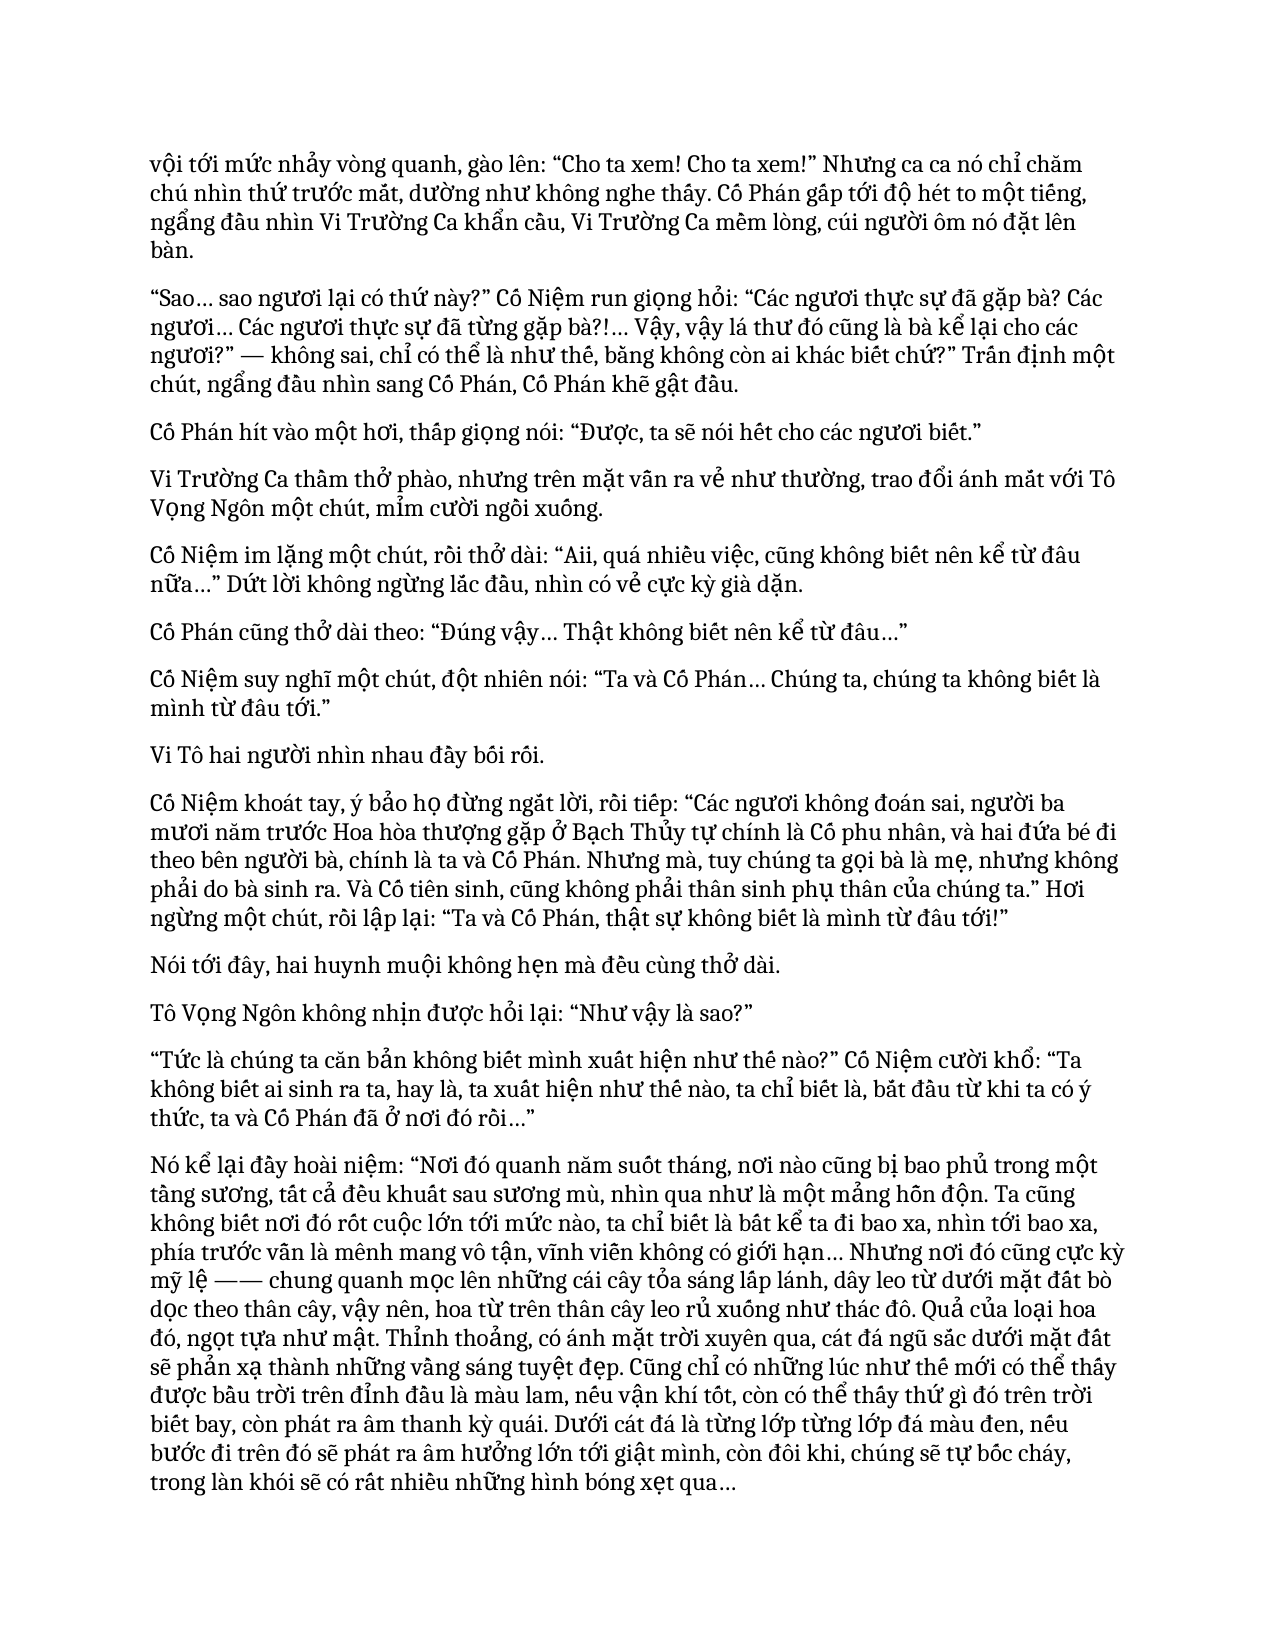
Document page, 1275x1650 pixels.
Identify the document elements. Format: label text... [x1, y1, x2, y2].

text Cố Niệm khoát tay, ý bảo họ đừng ngắt lời, rồi tiếp: “Các ngươi không đoán sai, người ba mươi năm trước Hoa hòa thượng gặp ở Bạch Thủy tự chính là Cố phu nhân, và hai đứa bé đi theo bên người bà, chính là ta và Cố Phán. Nhưng mà, tuy chúng ta gọi bà là mẹ, nhưng không phải do bà sinh ra. Và Cố tiên sinh, cũng không phải thân sinh phụ thân của chúng ta.” Hơi ngừng một chút, rồi lập lại: “Ta và Cố Phán, thật sự không biết là mình từ đâu tới!” [150, 789, 1125, 932]
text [150, 150, 1125, 265]
text Cố Niệm im lặng một chút, rồi thở dài: “Aii, quá nhiều việc, cũng không biết nên kể từ đâu nữa…” Dứt lời không ngừng lắc đầu, nhìn có vẻ cực kỳ già dặn. [150, 541, 1125, 599]
text Vi Trường Ca thầm thở phào, nhưng trên mặt vẫn ra vẻ như thường, trao đổi ánh mắt với Tô Vọng Ngôn một chút, mỉm cười ngồi xuống. [150, 465, 1125, 522]
text Nó kể lại đầy hoài niệm: “Nơi đó quanh năm suốt tháng, nơi nào cũng bị bao phủ trong một tầng sương, tất cả đều khuất sau sương mù, nhìn qua như là một mảng hỗn độn. Ta cũng không biết nơi đó rốt cuộc lớn tới mức nào, ta chỉ biết là bất kể ta đi bao xa, nhìn tới bao xa, phía trước vẫn là mênh mang vô tận, vĩnh viễn không có giới hạn… Nhưng nơi đó cũng cực kỳ mỹ lệ —— chung quanh mọc lên những cái cây tỏa sáng lấp lánh, dây leo từ dưới mặt đất bò dọc theo thân cây, vậy nên, hoa từ trên thân cây leo rủ xuống như thác đô. Quả của loại hoa đó, ngọt tựa như mật. Thỉnh thoảng, có ánh mặt trời xuyên qua, cát đá ngũ sắc dưới mặt đất sẽ phản xạ thành những vầng sáng tuyệt đẹp. Cũng chỉ có những lúc như thế mới có thể thấy được bầu trời trên đỉnh đầu là màu lam, nếu vận khí tốt, còn có thể thấy thứ gì đó trên trời biết bay, còn phát ra âm thanh kỳ quái. Dưới cát đá là từng lớp từng lớp đá màu đen, nếu bước đi trên đó sẽ phát ra âm hưởng lớn tới giật mình, còn đôi khi, chúng sẽ tự bốc cháy, trong làn khói sẽ có rất nhiều những hình bóng xẹt qua… [150, 1151, 1125, 1496]
text Cố Phán hít vào một hơi, thấp giọng nói: “Được, ta sẽ nói hết cho các ngươi biết.” [150, 417, 1125, 446]
text Tô Vọng Ngôn không nhịn được hỏi lại: “Như vậy là sao?” [150, 999, 1125, 1027]
text Cố Phán cũng thở dài theo: “Đúng vậy… Thật không biết nên kể từ đâu…” [150, 617, 1125, 646]
text Nói tới đây, hai huynh muội không hẹn mà đều cùng thở dài. [150, 951, 1125, 980]
text “Sao… sao ngươi lại có thứ này?” Cố Niệm run giọng hỏi: “Các ngươi thực sự đã gặp bà? Các ngươi… Các ngươi thực sự đã từng gặp bà?!… Vậy, vậy lá thư đó cũng là bà kể lại cho các ngươi?” — không sai, chỉ có thể là như thế, bằng không còn ai khác biết chứ?” Trấn định một chút, ngẩng đầu nhìn sang Cố Phán, Cố Phán khẽ gật đầu. [150, 284, 1125, 399]
text Cố Niệm suy nghĩ một chút, đột nhiên nói: “Ta và Cố Phán… Chúng ta, chúng ta không biết là mình từ đâu tới.” [150, 665, 1125, 722]
text “Tức là chúng ta căn bản không biết mình xuất hiện như thế nào?” Cố Niệm cười khổ: “Ta không biết ai sinh ra ta, hay là, ta xuất hiện như thế nào, ta chỉ biết là, bắt đầu từ khi ta có ý thức, ta và Cố Phán đã ở nơi đó rồi…” [150, 1046, 1125, 1132]
text Vi Tô hai người nhìn nhau đầy bối rối. [150, 741, 1125, 770]
